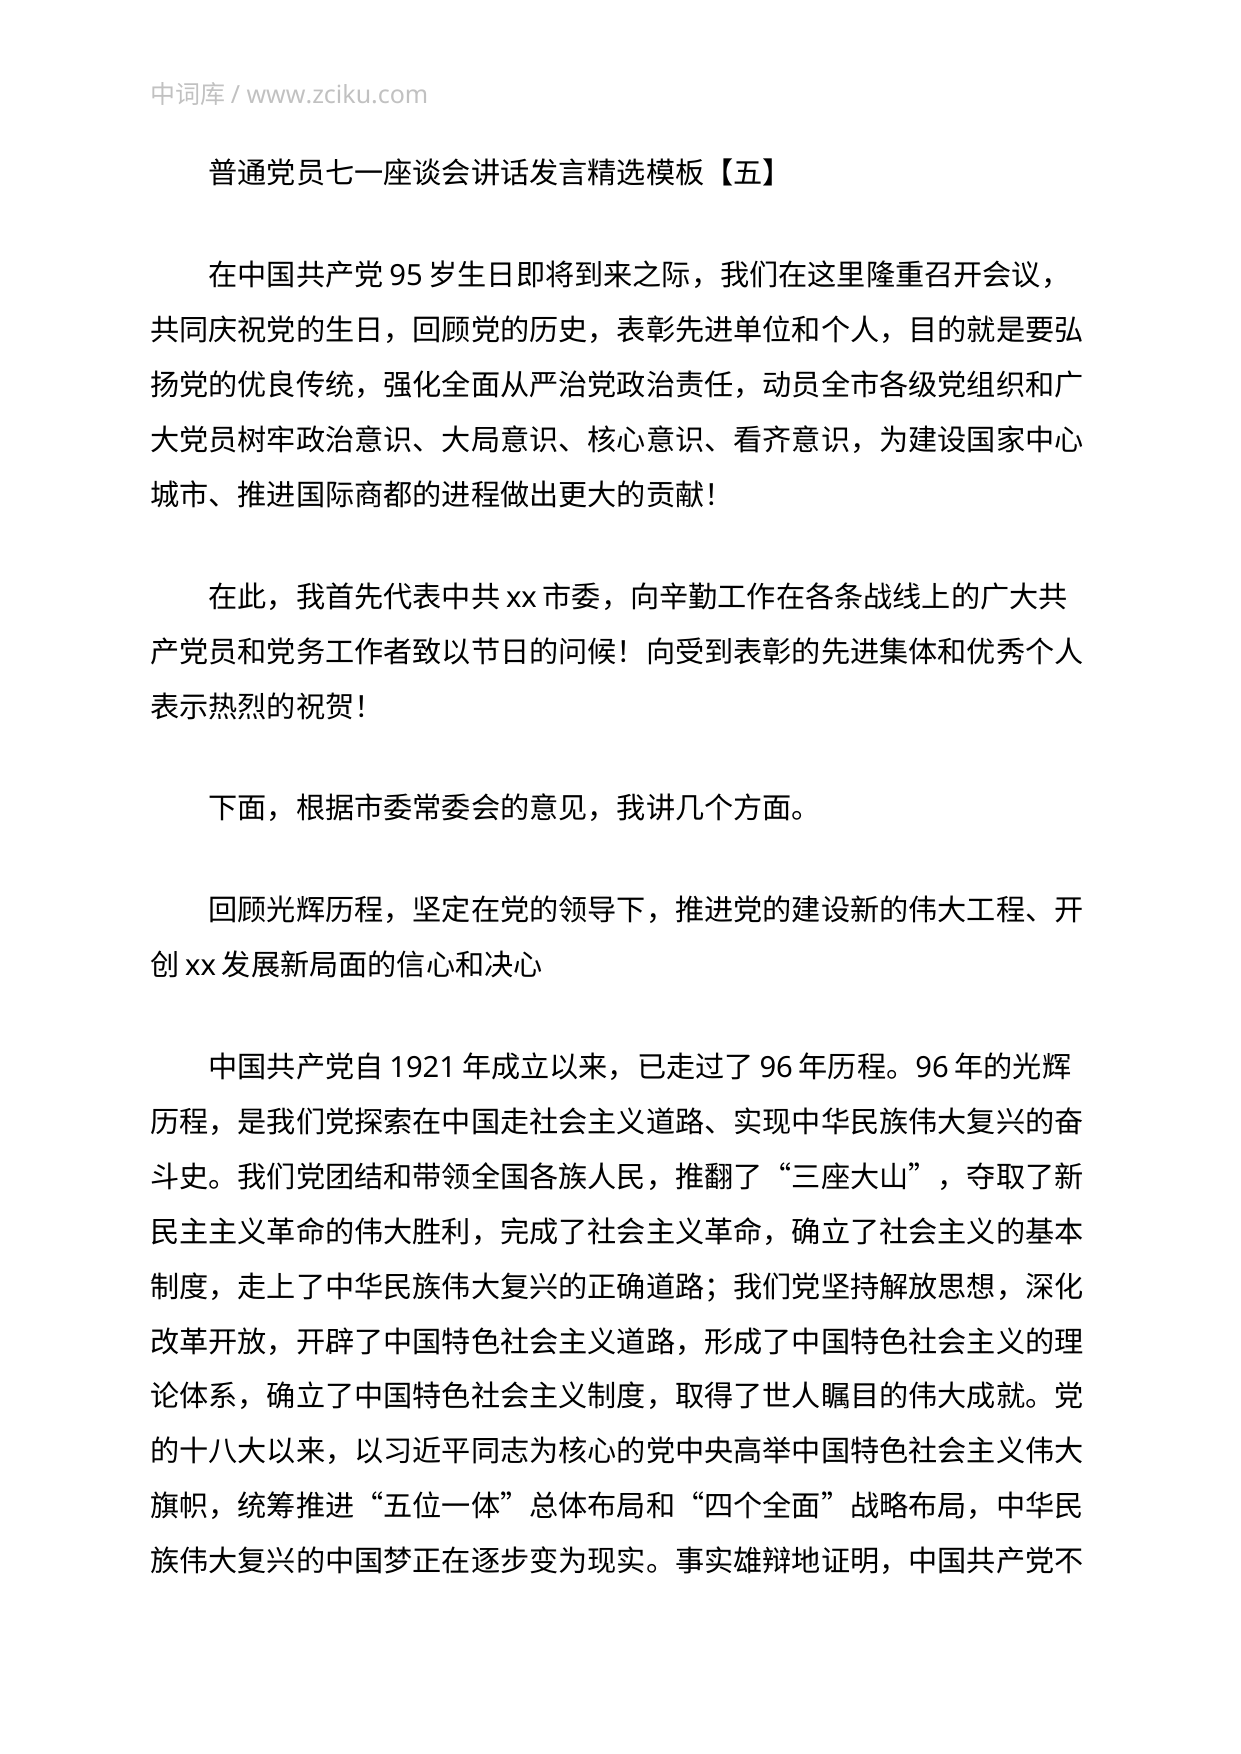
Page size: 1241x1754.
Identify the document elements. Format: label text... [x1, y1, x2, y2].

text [150, 1043, 1090, 1580]
text 下面，根据市委常委会的意见，我讲几个方面。 [150, 785, 1090, 827]
text 普通党员七一座谈会讲话发言精选模板【五】 [150, 150, 1090, 192]
text 回顾光辉历程，坚定在党的领导下，推进党的建设新的伟大工程、开创xx发展新局面的信心和决心 [150, 887, 1090, 984]
text 在中国共产党95岁生日即将到来之际，我们在这里隆重召开会议，共同庆祝党的生日，回顾党的历史，表彰先进单位和个人，目的就是要弘扬党的优良传统，强化全面从严治党政治责任，动员全市各级党组织和广大党员树牢政治意识、大局意识、核心意识、看齐意识，为建设国家中心城市、推进国际商都的进程做出更大的贡献！ [150, 252, 1090, 514]
text 在此，我首先代表中共xx市委，向辛勤工作在各条战线上的广大共产党员和党务工作者致以节日的问候！向受到表彰的先进集体和优秀个人表示热烈的祝贺！ [150, 573, 1090, 725]
